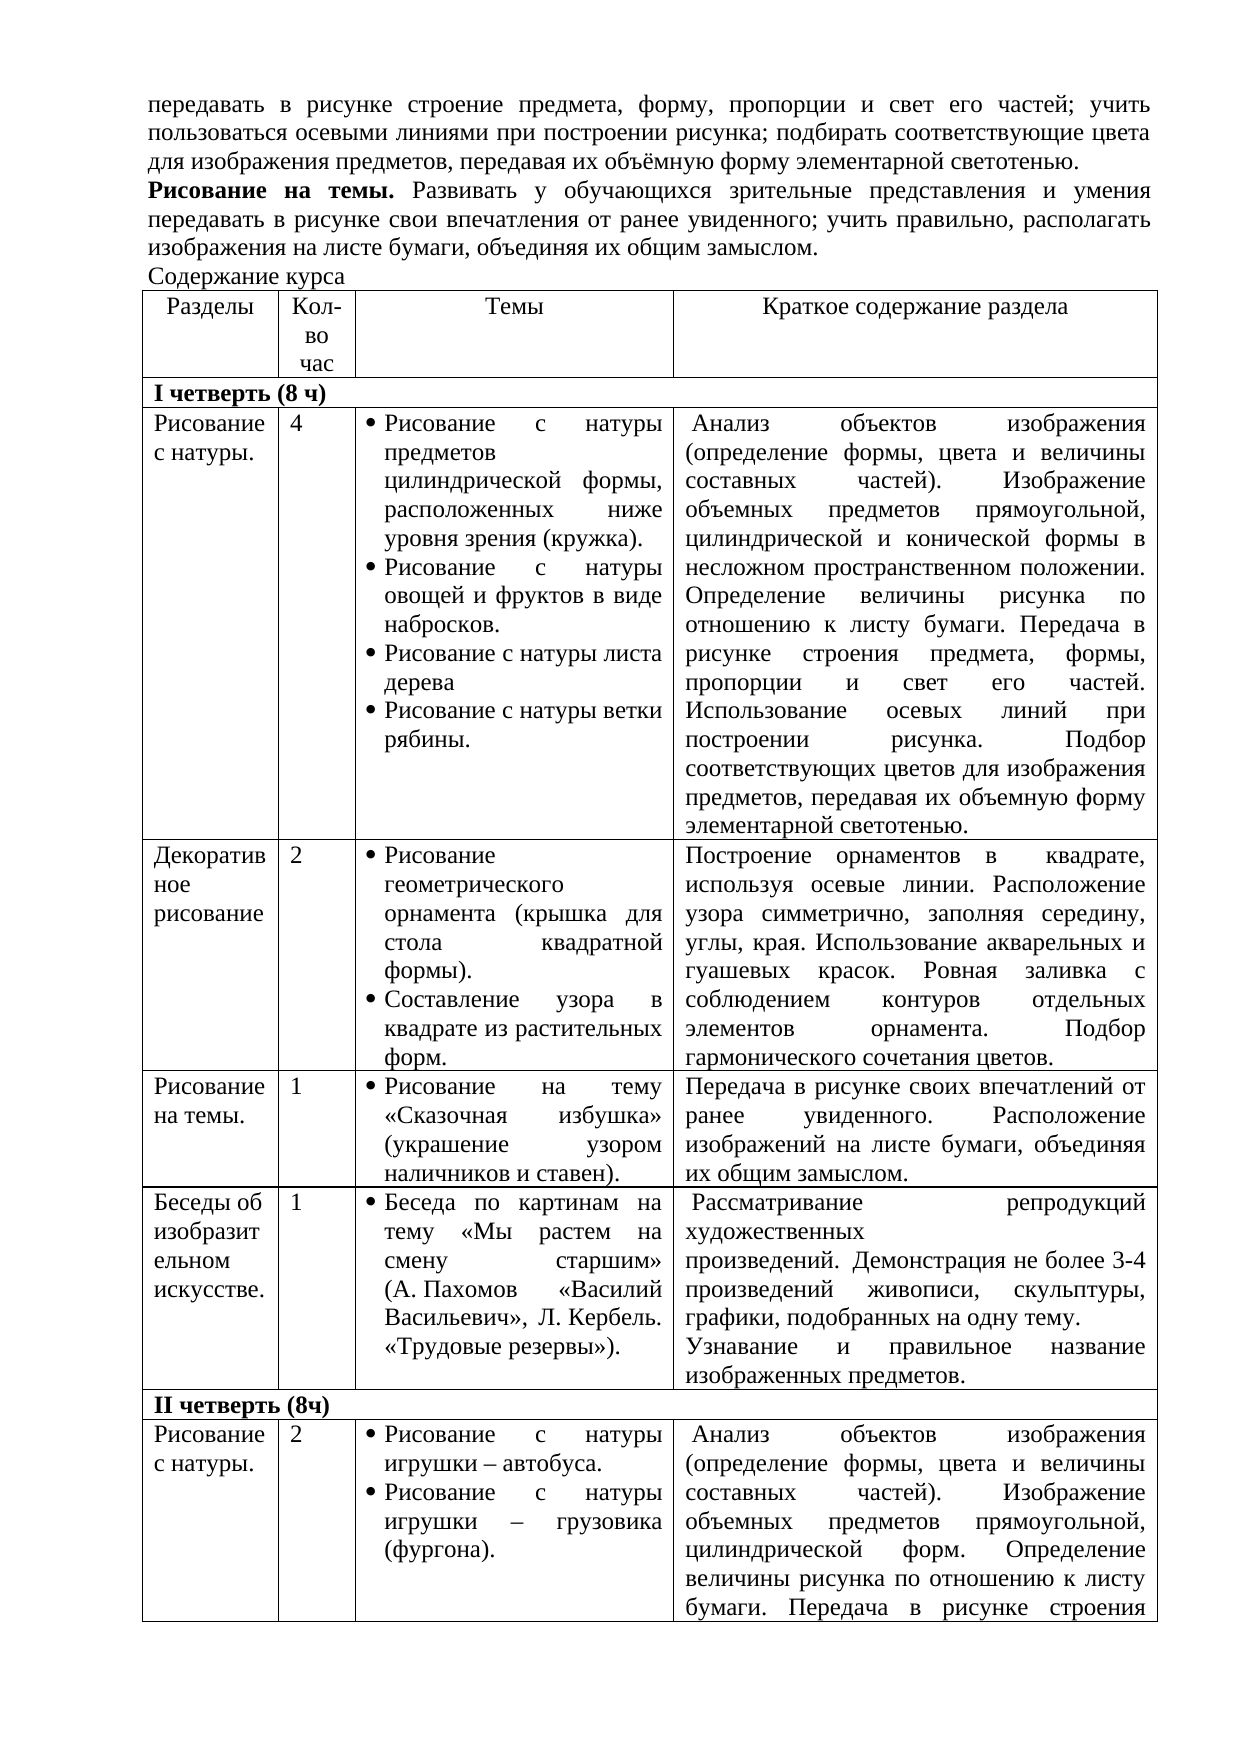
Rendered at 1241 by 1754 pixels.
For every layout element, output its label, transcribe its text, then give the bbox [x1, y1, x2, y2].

table_cell 2 [279, 840, 355, 1070]
table_header Кол-во час [279, 291, 355, 377]
table_header Разделы [143, 291, 278, 377]
table_cell Беседы об изобразительном искусстве. [143, 1188, 278, 1389]
table_cell 1 [279, 1188, 355, 1389]
table_cell Передача в рисунке своих впечатлений от ранее увиденного. Расположение изображений на листе бумаги, объединяя их общим замыслом. [674, 1071, 1157, 1186]
table_cell Построение орнаментов в квадрате, используя осевые линии. Расположение узора симметрично, заполняя середину, углы, края. Использование акварельных и гуашевых красок. Ровная заливка с соблюдением контуров отдельных элементов орнамента. Подбор гармонического сочетания цветов. [674, 840, 1157, 1070]
table_cell 1 [279, 1071, 355, 1186]
table_cell Рассматривание репродукций художественных произведений. Демонстрация не более 3-4 произведений живописи, скульптуры, графики, подобранных на одну тему. Узнавание и правильное название изображенных предметов. [674, 1188, 1157, 1389]
text Содержание курса [148, 261, 1152, 290]
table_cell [674, 1420, 1157, 1621]
table_cell Рисование на тему «Сказочная избушка» (украшение узором наличников и ставен). [356, 1071, 673, 1186]
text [148, 89, 1152, 175]
table_cell Рисование на темы. [143, 1071, 278, 1186]
table_cell Рисование геометрического орнамента (крышка для стола квадратной формы). Составление узора в квадрате из растительных форм. [356, 840, 673, 1070]
table_cell Рисование с натуры предметов цилиндрической формы, расположенных ниже уровня зрения (кружка). Рисование с натуры овощей и фруктов в виде набросков. Рисование с натуры листа дерева Рисование с натуры ветки рябины. [356, 408, 673, 839]
table_header Краткое содержание раздела [674, 291, 1157, 377]
table_cell II четверть (8ч) [143, 1390, 1157, 1418]
table_header Темы [356, 291, 673, 377]
table_cell I четверть (8 ч) [143, 378, 1157, 407]
table_cell 4 [279, 408, 355, 839]
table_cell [356, 1420, 673, 1621]
table_cell 2 [279, 1420, 355, 1621]
table_cell Декоративное рисование [143, 840, 278, 1070]
table_cell Рисование с натуры. [143, 1420, 278, 1621]
text Рисование на темы. Развивать у обучающихся зрительные представления и умения передавать в рисунке свои впечатления от ранее увиденного; учить правильно, располагать изображения на листе бумаги, объединяя их общим замыслом. [148, 175, 1152, 261]
table_cell Рисование с натуры. [143, 408, 278, 839]
table_cell Анализ объектов изображения (определение формы, цвета и величины составных частей). Изображение объемных предметов прямоугольной, цилиндрической и конической формы в несложном пространственном положении. Определение величины рисунка по отношению к листу бумаги. Передача в рисунке строения предмета, формы, пропорции и свет его частей. Использование осевых линий при построении рисунка. Подбор соответствующих цветов для изображения предметов, передавая их объемную форму элементарной светотенью. [674, 408, 1157, 839]
table_cell Беседа по картинам на тему «Мы растем на смену старшим» (А. Пахомов «Василий Васильевич», Л. Кербель. «Трудовые резервы»). [356, 1188, 673, 1389]
